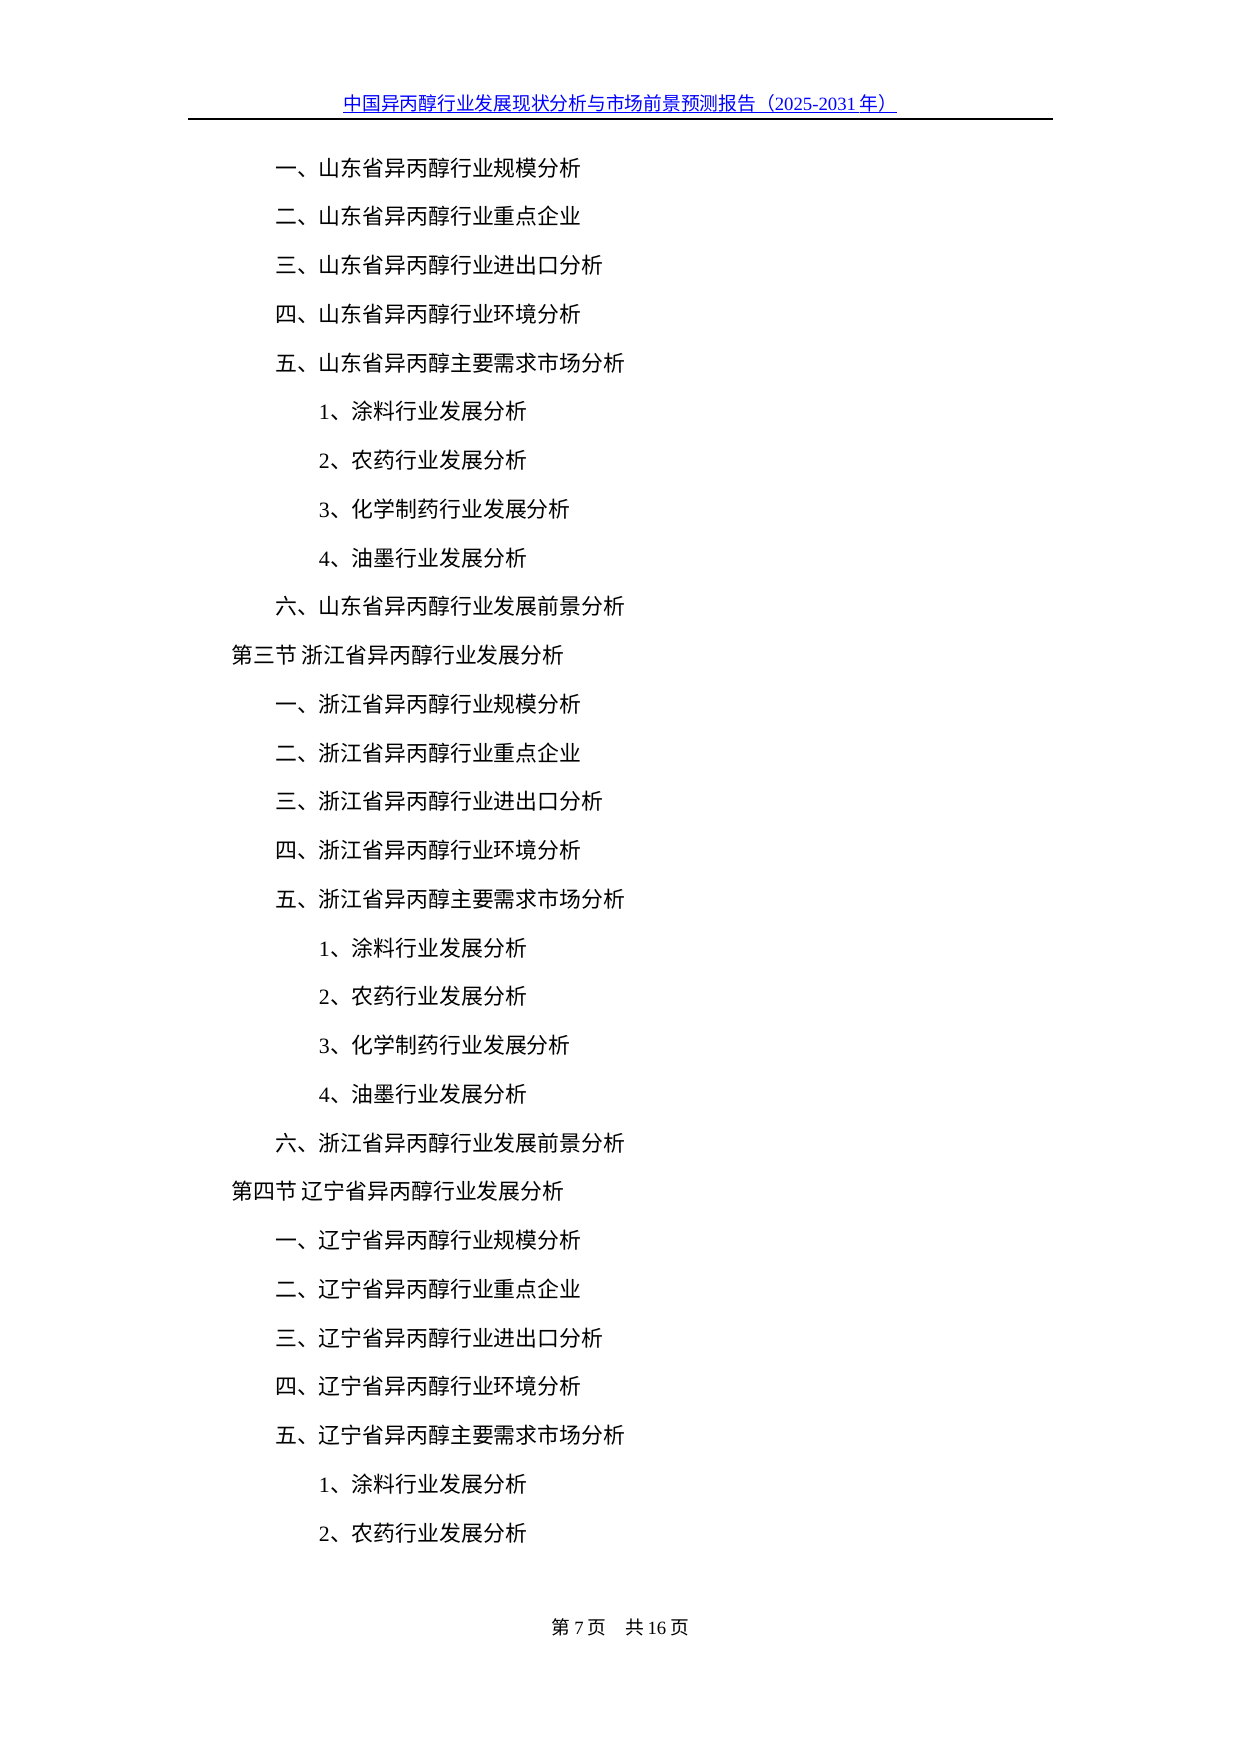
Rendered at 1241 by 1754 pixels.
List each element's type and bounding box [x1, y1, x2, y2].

text [187, 150, 1053, 1548]
